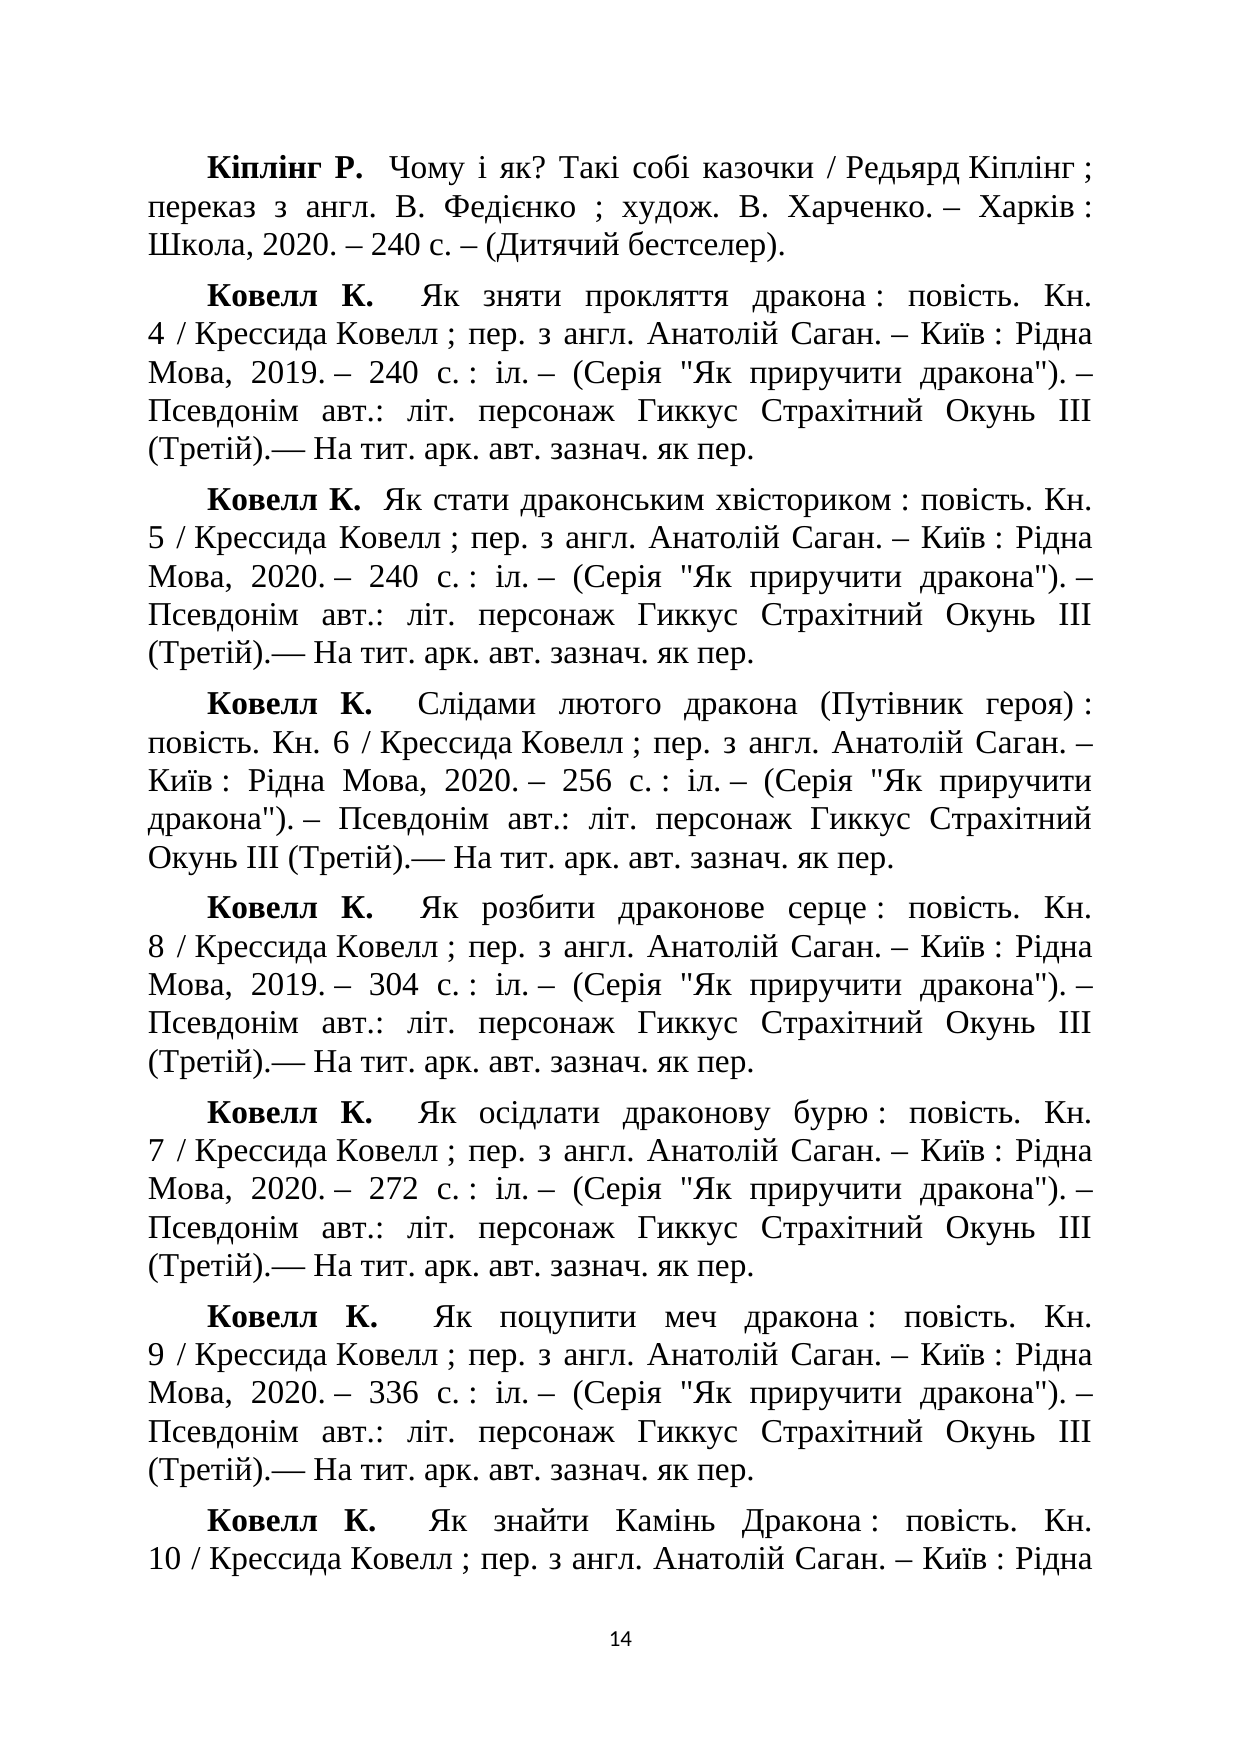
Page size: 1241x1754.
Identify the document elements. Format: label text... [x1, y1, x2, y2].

text Ковелл К. Як розбити драконове серце : повість. Кн. 8 / Крессида Ковелл ; пер. з англ. Анатолій Саган. – Київ : Рідна Мова, 2019. – 304 с. : іл. – (Серія "Як приручити дракона"). – Псевдонім авт.: літ. персонаж Гиккус Страхітний Окунь III (Третій).— На тит. арк. авт. зазнач. як пер. [148, 888, 1092, 1079]
text Ковелл К. Як поцупити меч дракона : повість. Кн. 9 / Крессида Ковелл ; пер. з англ. Анатолій Саган. – Київ : Рідна Мова, 2020. – 336 с. : іл. – (Серія "Як приручити дракона"). – Псевдонім авт.: літ. персонаж Гиккус Страхітний Окунь III (Третій).— На тит. арк. авт. зазнач. як пер. [148, 1296, 1092, 1488]
text Ковелл К. Як зняти прокляття дракона : повість. Кн. 4 / Крессида Ковелл ; пер. з англ. Анатолій Саган. – Київ : Рідна Мова, 2019. – 240 с. : іл. – (Серія "Як приручити дракона"). – Псевдонім авт.: літ. персонаж Гиккус Страхітний Окунь III (Третій).— На тит. арк. авт. зазнач. як пер. [148, 275, 1092, 467]
text Ковелл К. Як стати драконським хвісториком : повість. Кн. 5 / Крессида Ковелл ; пер. з англ. Анатолій Саган. – Київ : Рідна Мова, 2020. – 240 с. : іл. – (Серія "Як приручити дракона"). – Псевдонім авт.: літ. персонаж Гиккус Страхітний Окунь III (Третій).— На тит. арк. авт. зазнач. як пер. [148, 479, 1092, 671]
text Кіплінг Р. Чому і як? Такі собі казочки / Редьярд Кіплінг ; переказ з англ. В. Федієнко ; худож. В. Харченко. – Харків : Школа, 2020. – 240 с. – (Дитячий бестселер). [148, 148, 1092, 263]
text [148, 1500, 1092, 1577]
text Ковелл К. Як осідлати драконову бурю : повість. Кн. 7 / Крессида Ковелл ; пер. з англ. Анатолій Саган. – Київ : Рідна Мова, 2020. – 272 с. : іл. – (Серія "Як приручити дракона"). – Псевдонім авт.: літ. персонаж Гиккус Страхітний Окунь III (Третій).— На тит. арк. авт. зазнач. як пер. [148, 1092, 1092, 1283]
text Ковелл К. Слідами лютого дракона (Путівник героя) : повість. Кн. 6 / Крессида Ковелл ; пер. з англ. Анатолій Саган. – Київ : Рідна Мова, 2020. – 256 с. : іл. – (Серія "Як приручити дракона"). – Псевдонім авт.: літ. персонаж Гиккус Страхітний Окунь III (Третій).— На тит. арк. авт. зазнач. як пер. [148, 683, 1092, 875]
